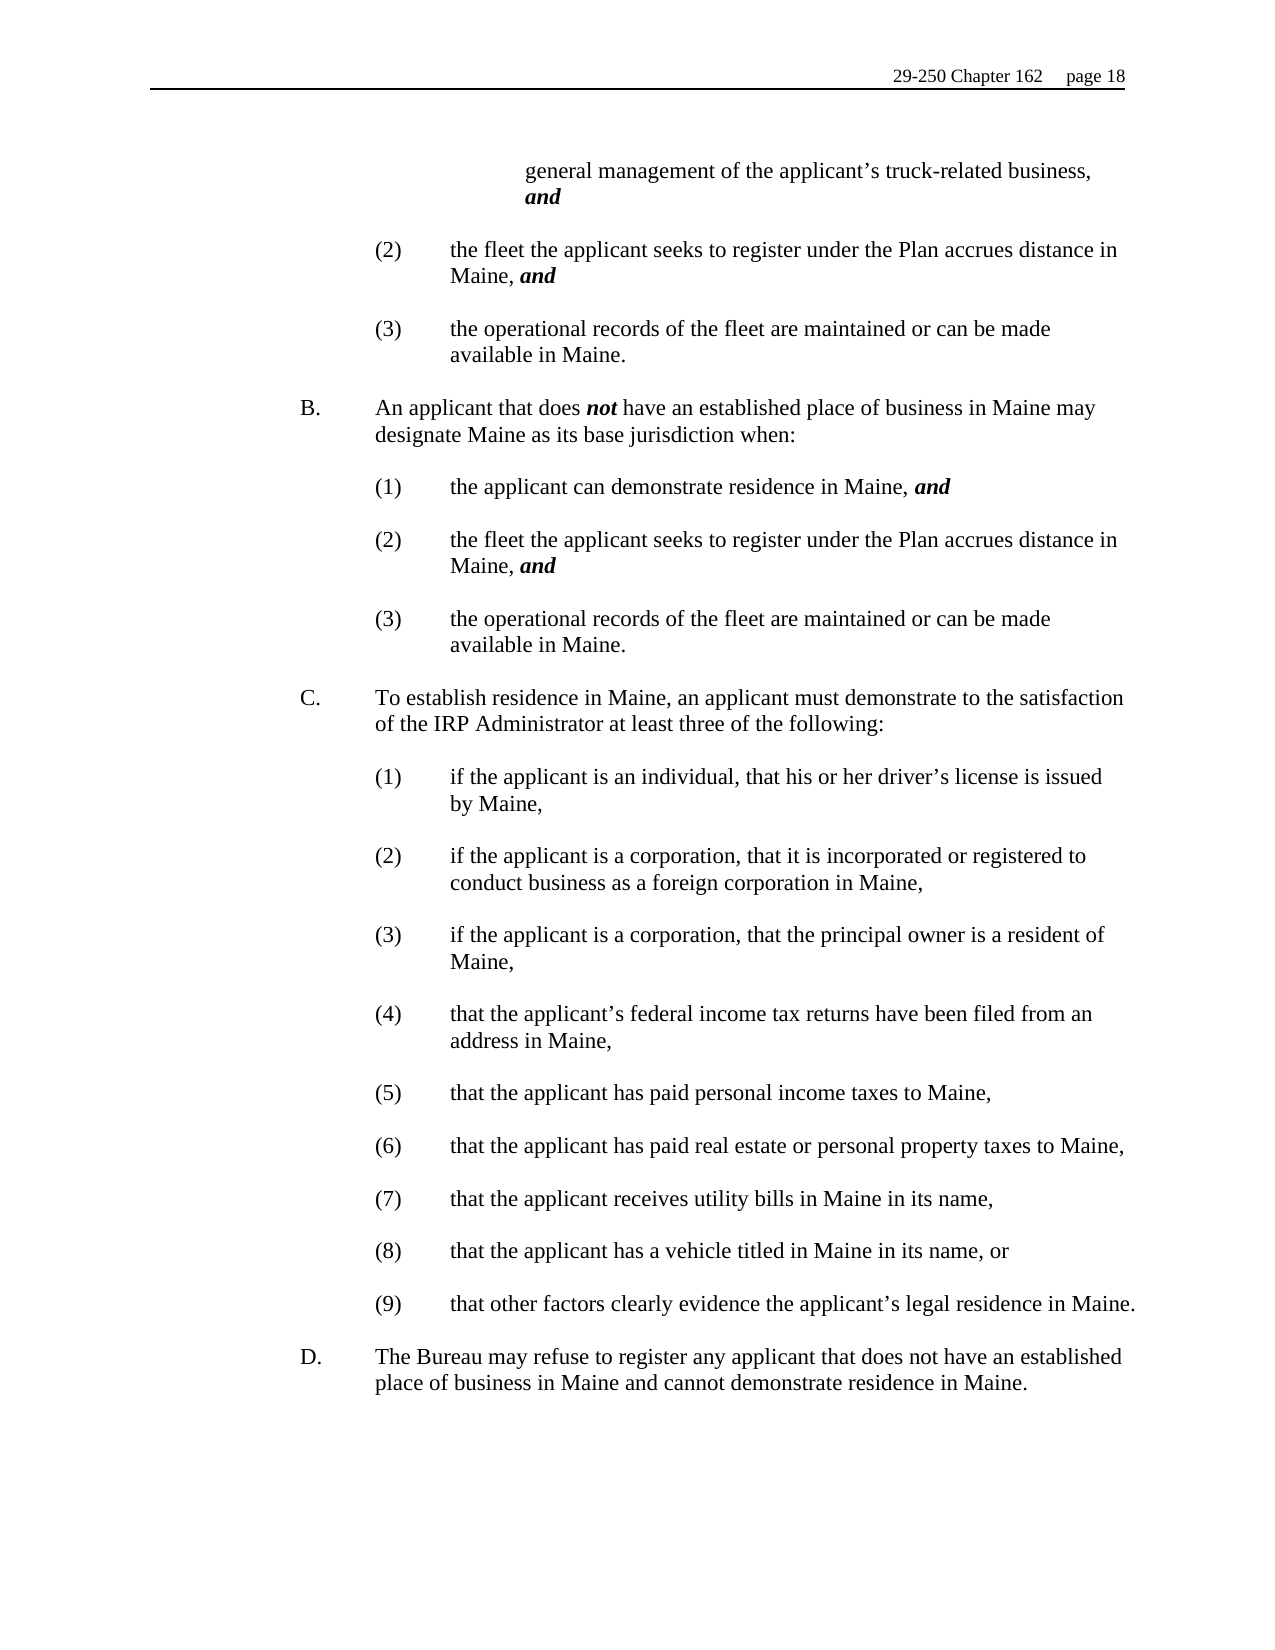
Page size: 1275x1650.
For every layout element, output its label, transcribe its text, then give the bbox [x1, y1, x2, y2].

list the fleet the applicant seeks to register under the Plan accrues distance in Maine, and [375, 526, 1125, 579]
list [450, 157, 1125, 210]
list if the applicant is an individual, that his or her driver’s license is issued by Maine, [375, 763, 1125, 816]
list To establish residence in Maine, an applicant must demonstrate to the satisfaction of the IRP Administrator at least three of the following: [300, 684, 1125, 737]
list that the applicant’s federal income tax returns have been filed from an address in Maine, [375, 1000, 1125, 1053]
list An applicant that does not have an established place of business in Maine may designate Maine as its base jurisdiction when: [300, 394, 1125, 447]
list that the applicant has paid real estate or personal property taxes to Maine, [375, 1132, 1134, 1158]
list the operational records of the fleet are maintained or can be made available in Maine. [375, 605, 1125, 658]
list that the applicant has paid personal income taxes to Maine, [375, 1079, 1125, 1106]
list the applicant can demonstrate residence in Maine, and [375, 473, 1125, 500]
list if the applicant is a corporation, that the principal owner is a resident of Maine, [375, 921, 1106, 974]
list The Bureau may refuse to register any applicant that does not have an established place of business in Maine and cannot demonstrate residence in Maine. [300, 1343, 1144, 1396]
list if the applicant is a corporation, that it is incorporated or registered to conduct business as a foreign corporation in Maine, [375, 842, 1125, 895]
list the operational records of the fleet are maintained or can be made available in Maine. [375, 315, 1125, 368]
list that the applicant receives utility bills in Maine in its name, [375, 1185, 1125, 1211]
list that the applicant has a vehicle titled in Maine in its name, or [375, 1238, 1125, 1264]
list that other factors clearly evidence the applicant’s legal residence in Maine. [375, 1290, 1144, 1317]
list the fleet the applicant seeks to register under the Plan accrues distance in Maine, and [375, 236, 1125, 289]
